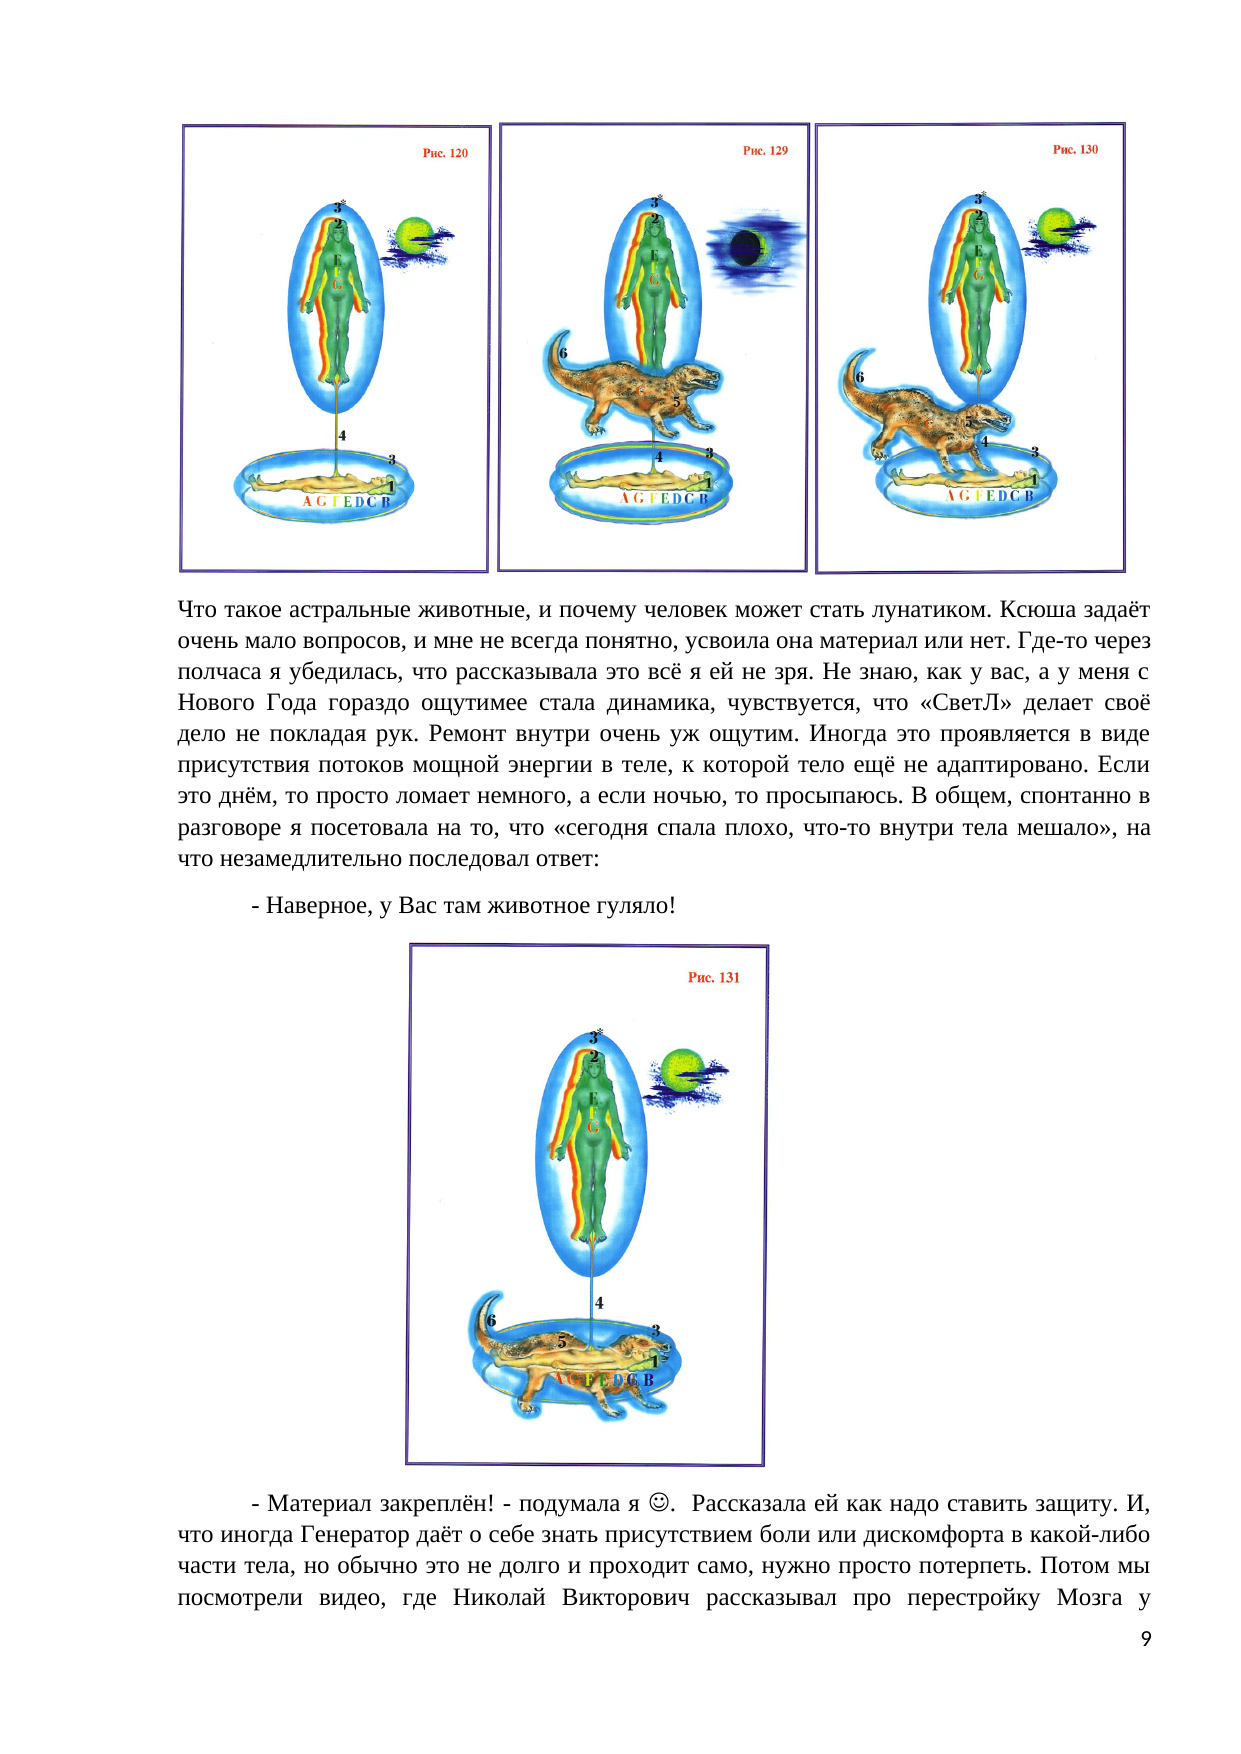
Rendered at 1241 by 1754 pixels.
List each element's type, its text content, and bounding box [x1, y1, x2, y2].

text Что такое астральные животные, и почему человек может стать лунатиком. Ксюша задаёт очень мало вопросов, и мне не всегда понятно, усвоила она материал или нет. Где-то через полчаса я убедилась, что рассказывала это всё я ей не зря. Не знаю, как у вас, а у меня с Нового Года гораздо ощутимее стала динамика, чувствуется, что «СветЛ» делает своё дело не покладая рук. Ремонт внутри очень уж ощутим. Иногда это проявляется в виде присутствия потоков мощной энергии в теле, к которой тело ещё не адаптировано. Если это днём, то просто ломает немного, а если ночью, то просыпаюсь. В общем, спонтанно в разговоре я посетовала на то, что «сегодня спала плохо, что-то внутри тела мешало», на что незамедлительно последовал ответ: [177, 594, 1152, 871]
text - Наверное, у Вас там животное гуляло! [177, 890, 1152, 919]
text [177, 1488, 1152, 1610]
picture [402, 938, 772, 1470]
picture [177, 118, 1128, 576]
